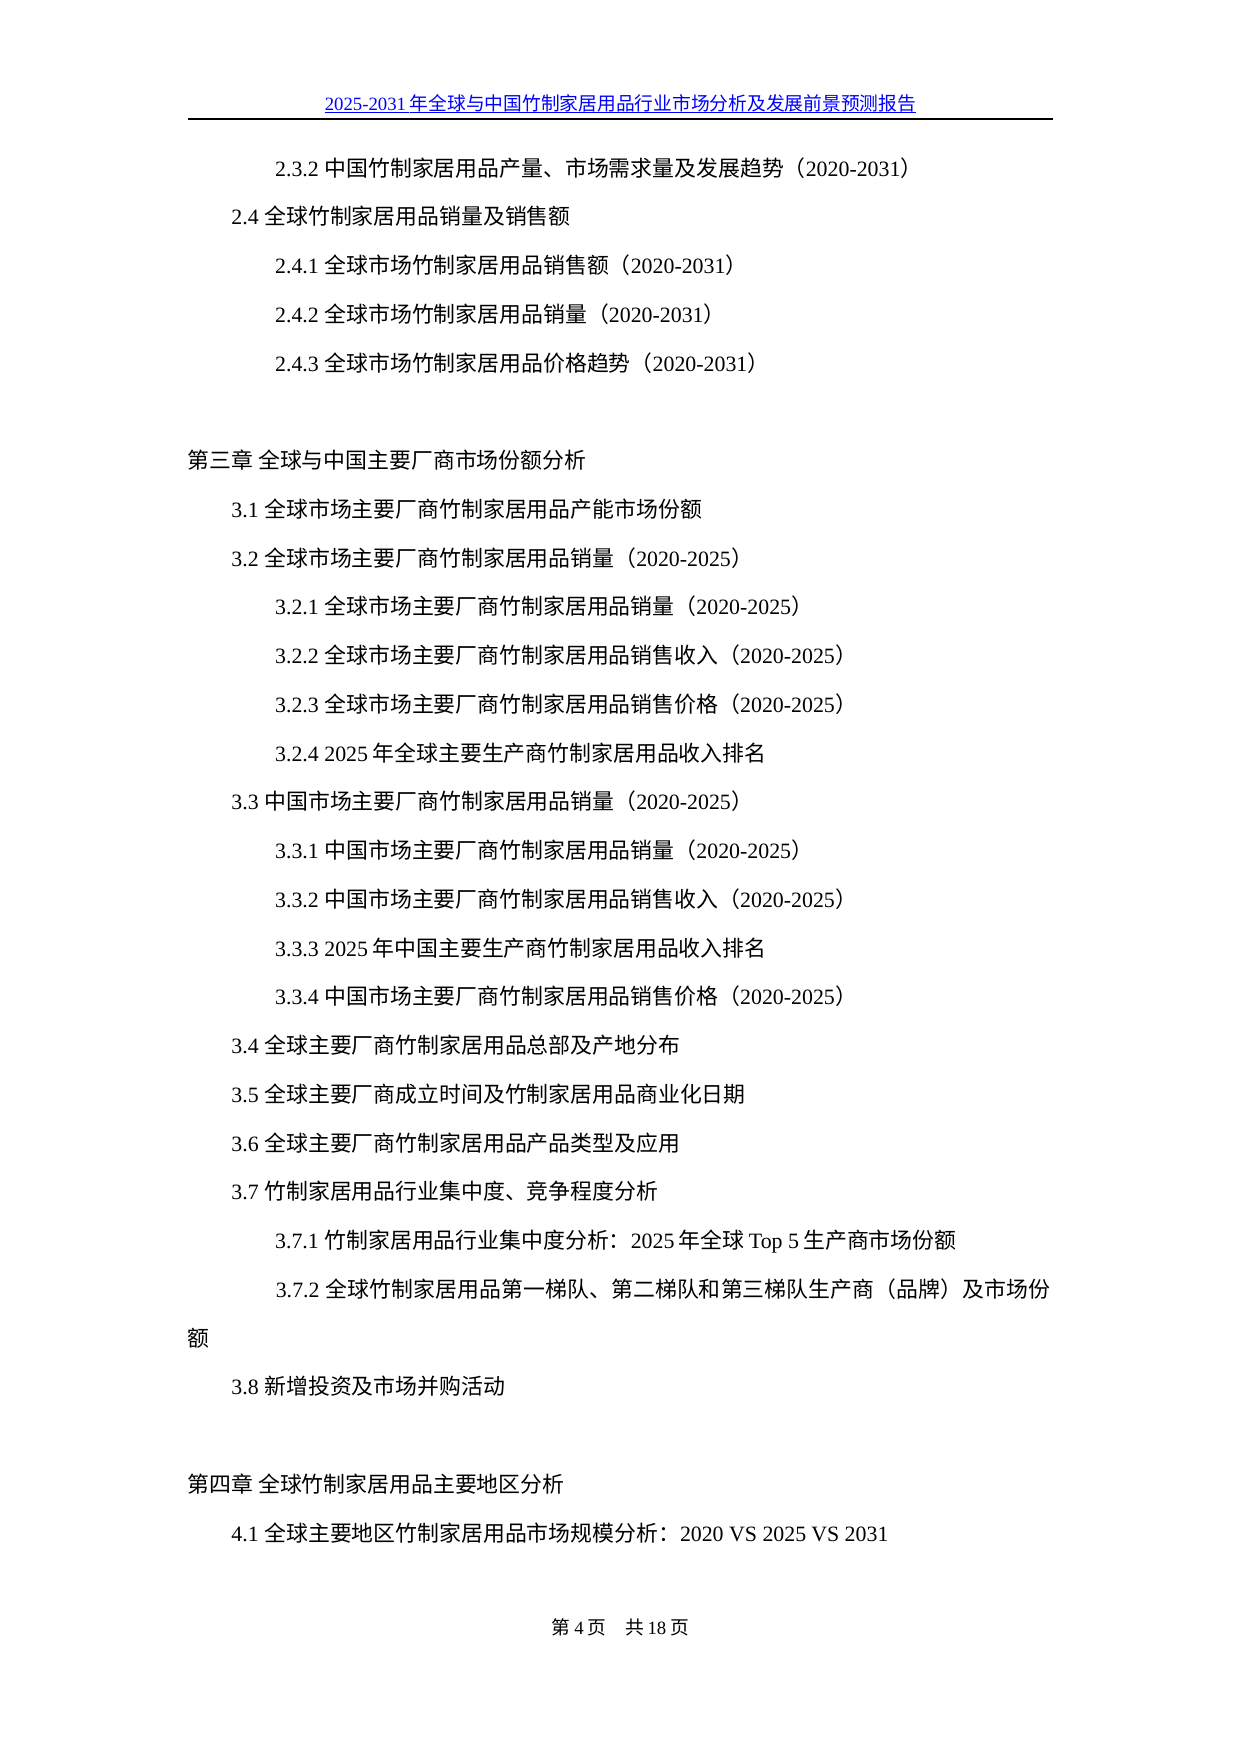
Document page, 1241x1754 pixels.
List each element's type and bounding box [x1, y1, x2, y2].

text [187, 150, 1053, 1548]
